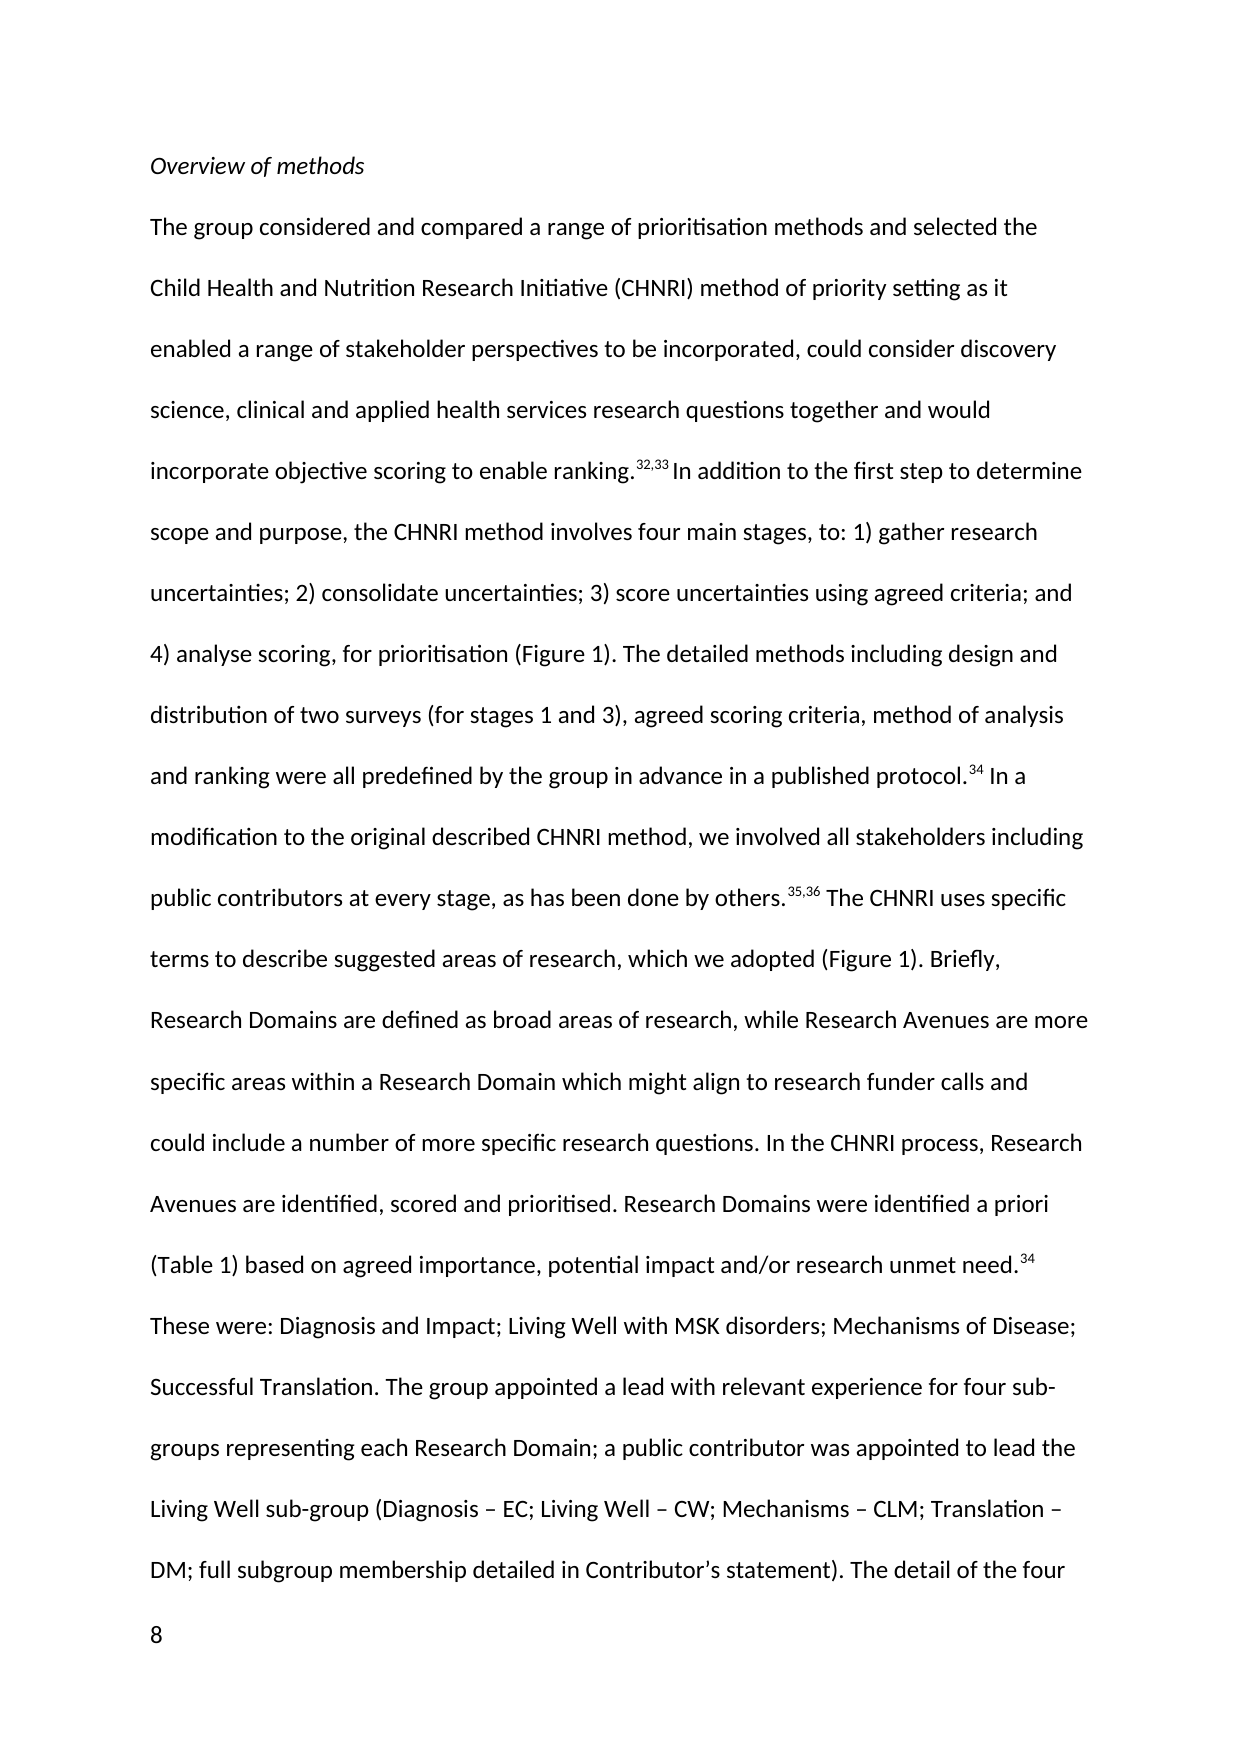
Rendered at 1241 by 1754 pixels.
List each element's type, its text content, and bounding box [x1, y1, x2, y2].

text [150, 211, 1090, 1584]
text Overview of methods [150, 150, 1090, 181]
